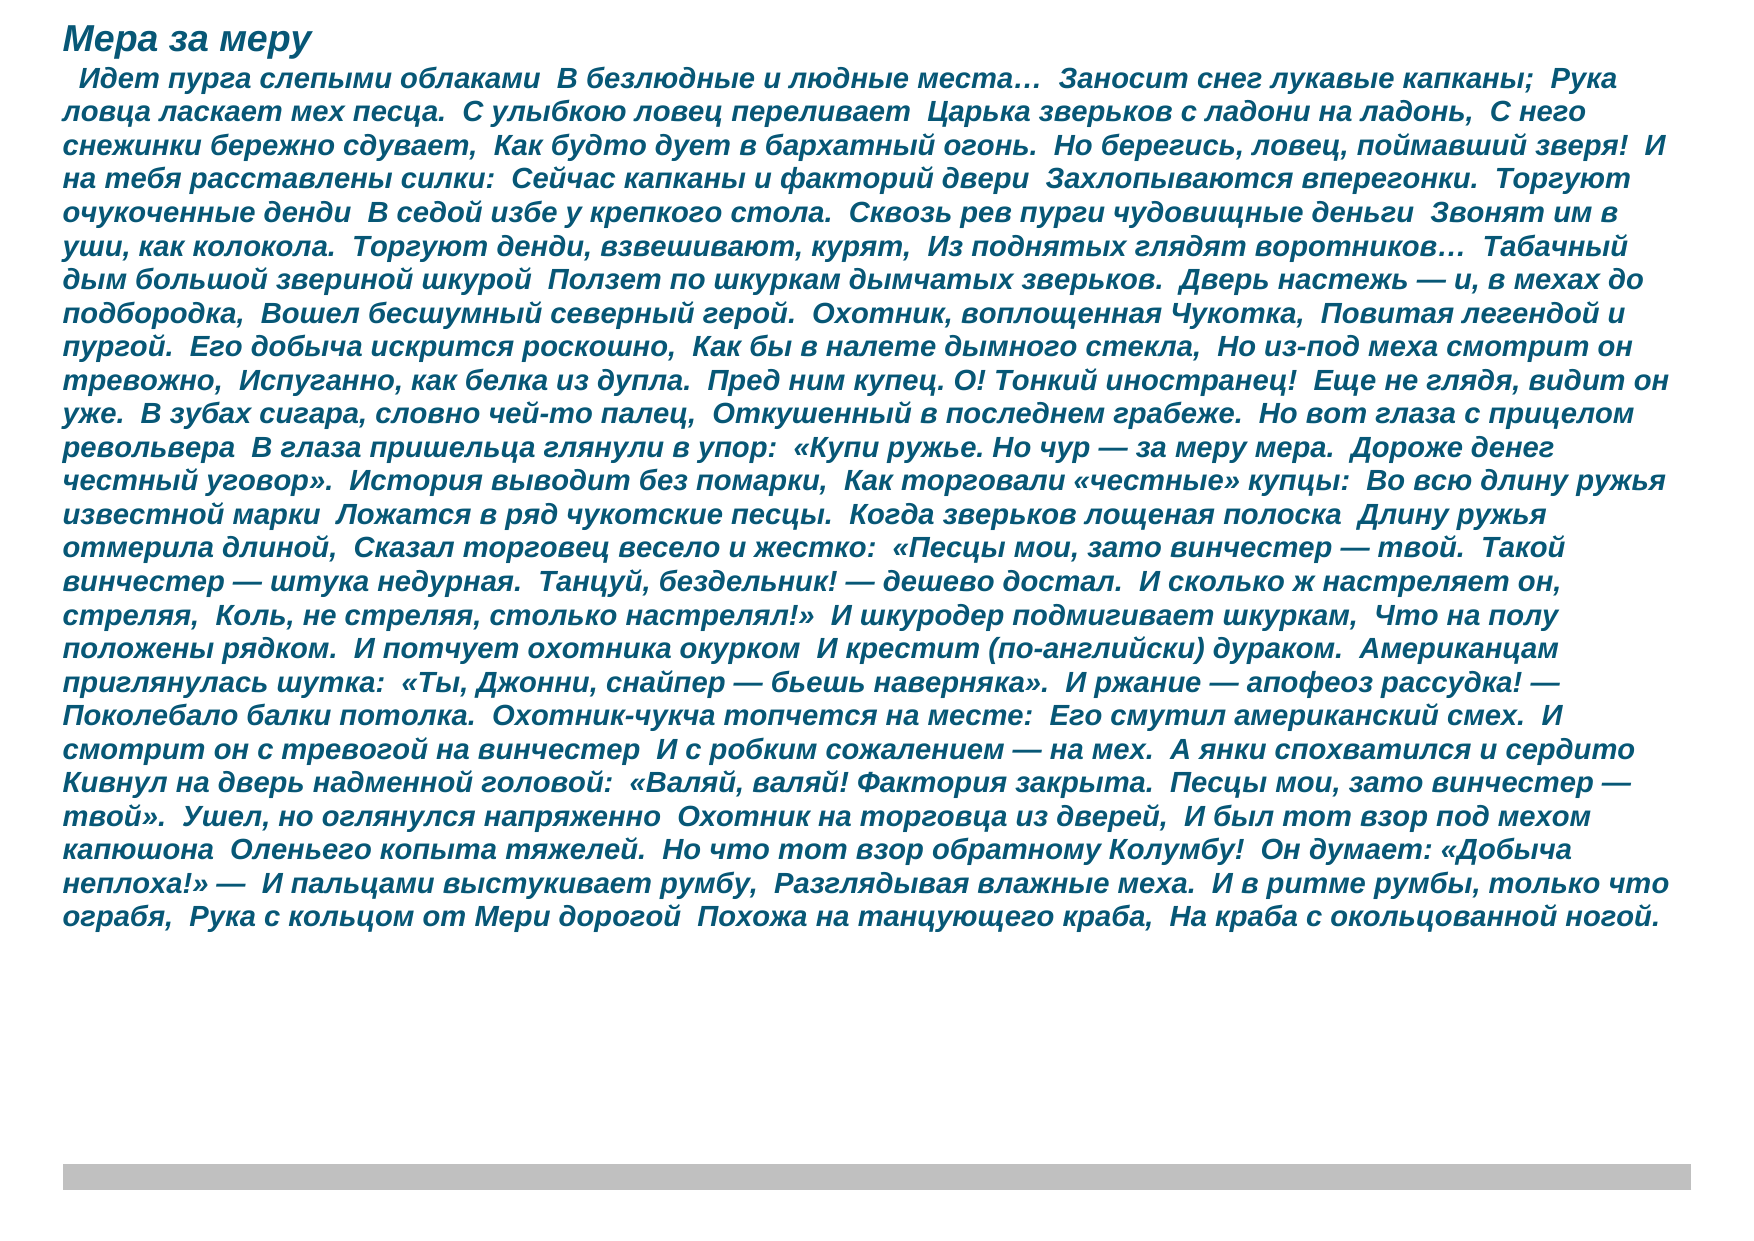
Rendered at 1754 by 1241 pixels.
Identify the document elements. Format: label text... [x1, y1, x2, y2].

subtitle Мера за меру [62, 17, 1691, 60]
